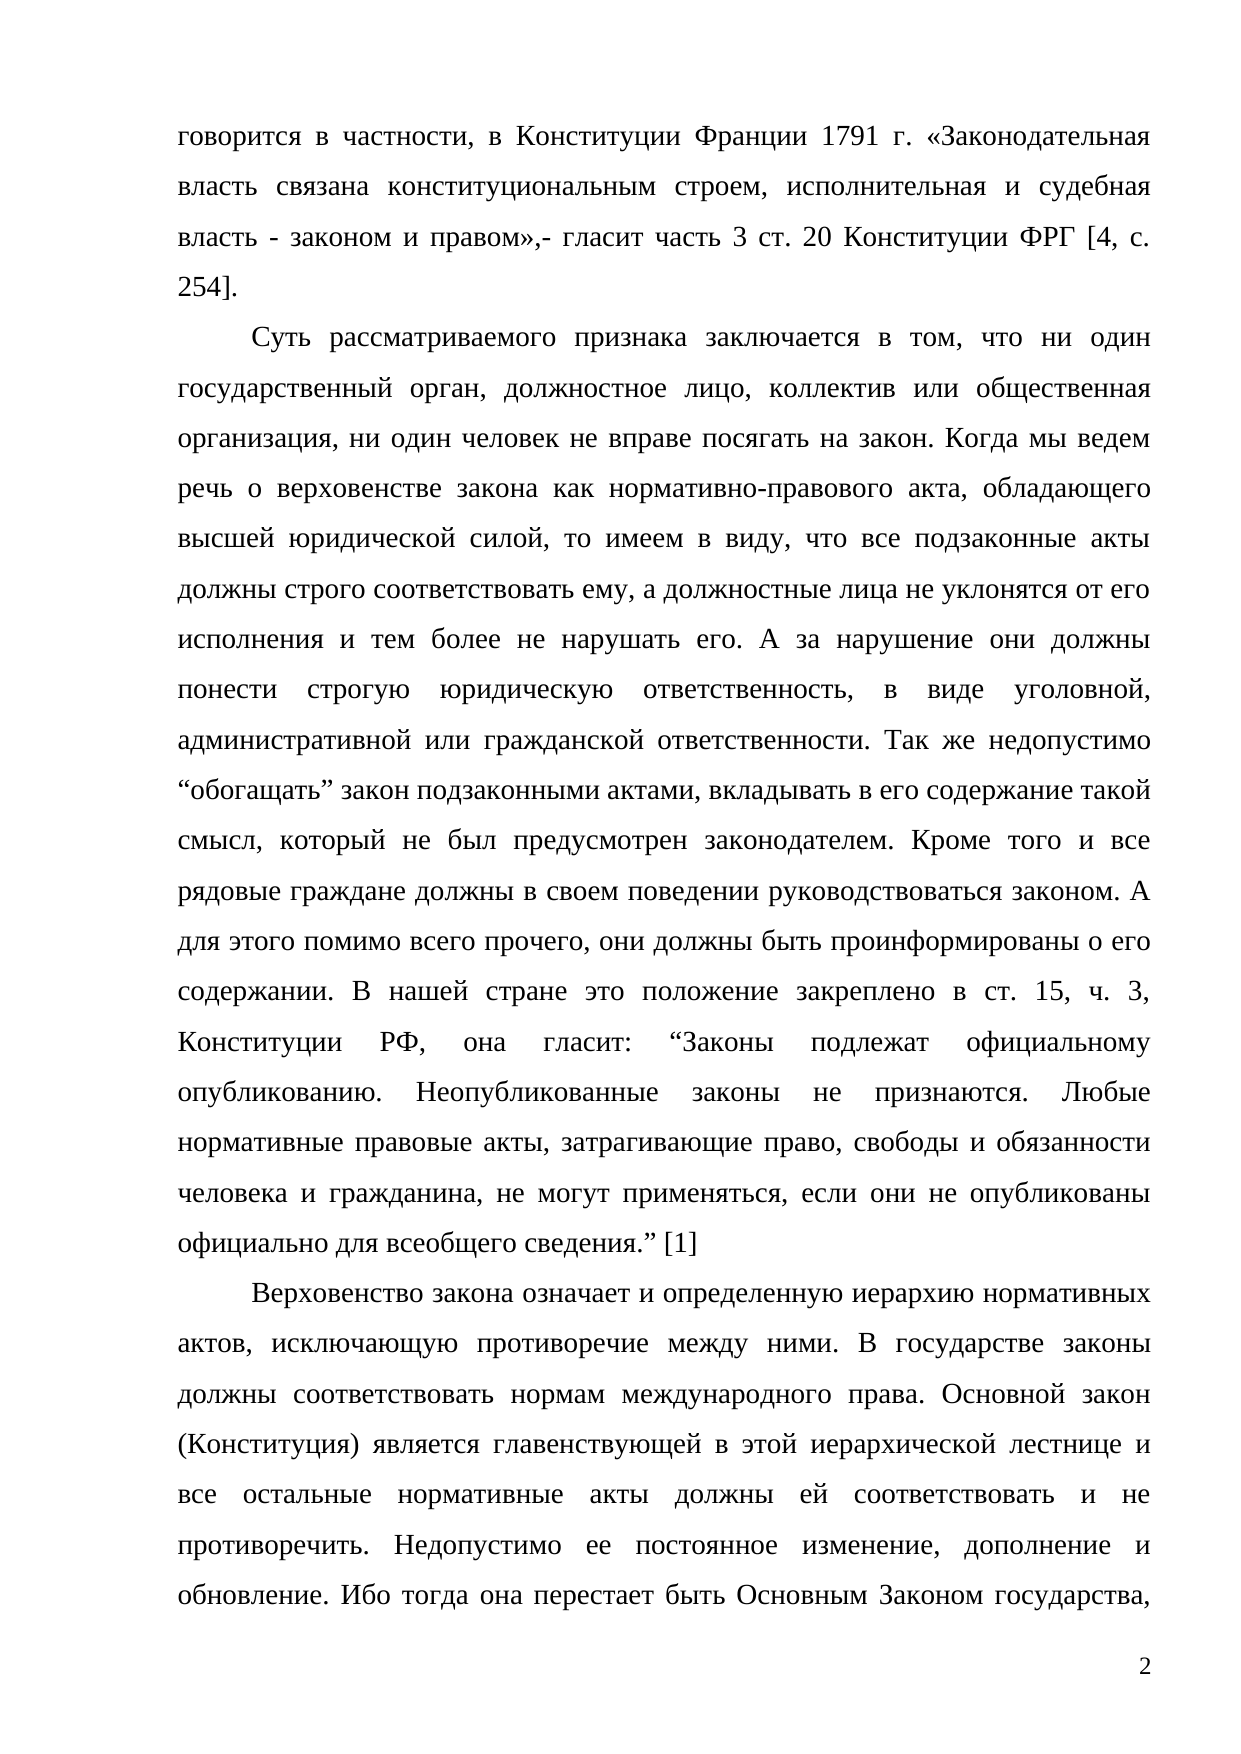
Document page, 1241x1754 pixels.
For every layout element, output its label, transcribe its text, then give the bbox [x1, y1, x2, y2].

text Суть рассматриваемого признака заключается в том, что ни один государственный орган, должностное лицо, коллектив или общественная организация, ни один человек не вправе посягать на закон. Когда мы ведем речь о верховенстве закона как нормативно-правового акта, обладающего высшей юридической силой, то имеем в виду, что все подзаконные акты должны строго соответствовать ему, а должностные лица не уклонятся от его исполнения и тем более не нарушать его. А за нарушение они должны понести строгую юридическую ответственность, в виде уголовной, административной или гражданской ответственности. Так же недопустимо “обогащать” закон подзаконными актами, вкладывать в его содержание такой смысл, который не был предусмотрен законодателем. Кроме того и все рядовые граждане должны в своем поведении руководствоваться законом. А для этого помимо всего прочего, они должны быть проинформированы о его содержании. В нашей стране это положение закреплено в ст. 15, ч. 3, Конституции РФ, она гласит: “Законы подлежат официальному опубликованию. Неопубликованные законы не признаются. Любые нормативные правовые акты, затрагивающие право, свободы и обязанности человека и гражданина, не могут применяться, если они не опубликованы официально для всеобщего сведения.” [1] [177, 319, 1152, 1258]
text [177, 1275, 1152, 1611]
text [177, 118, 1152, 303]
